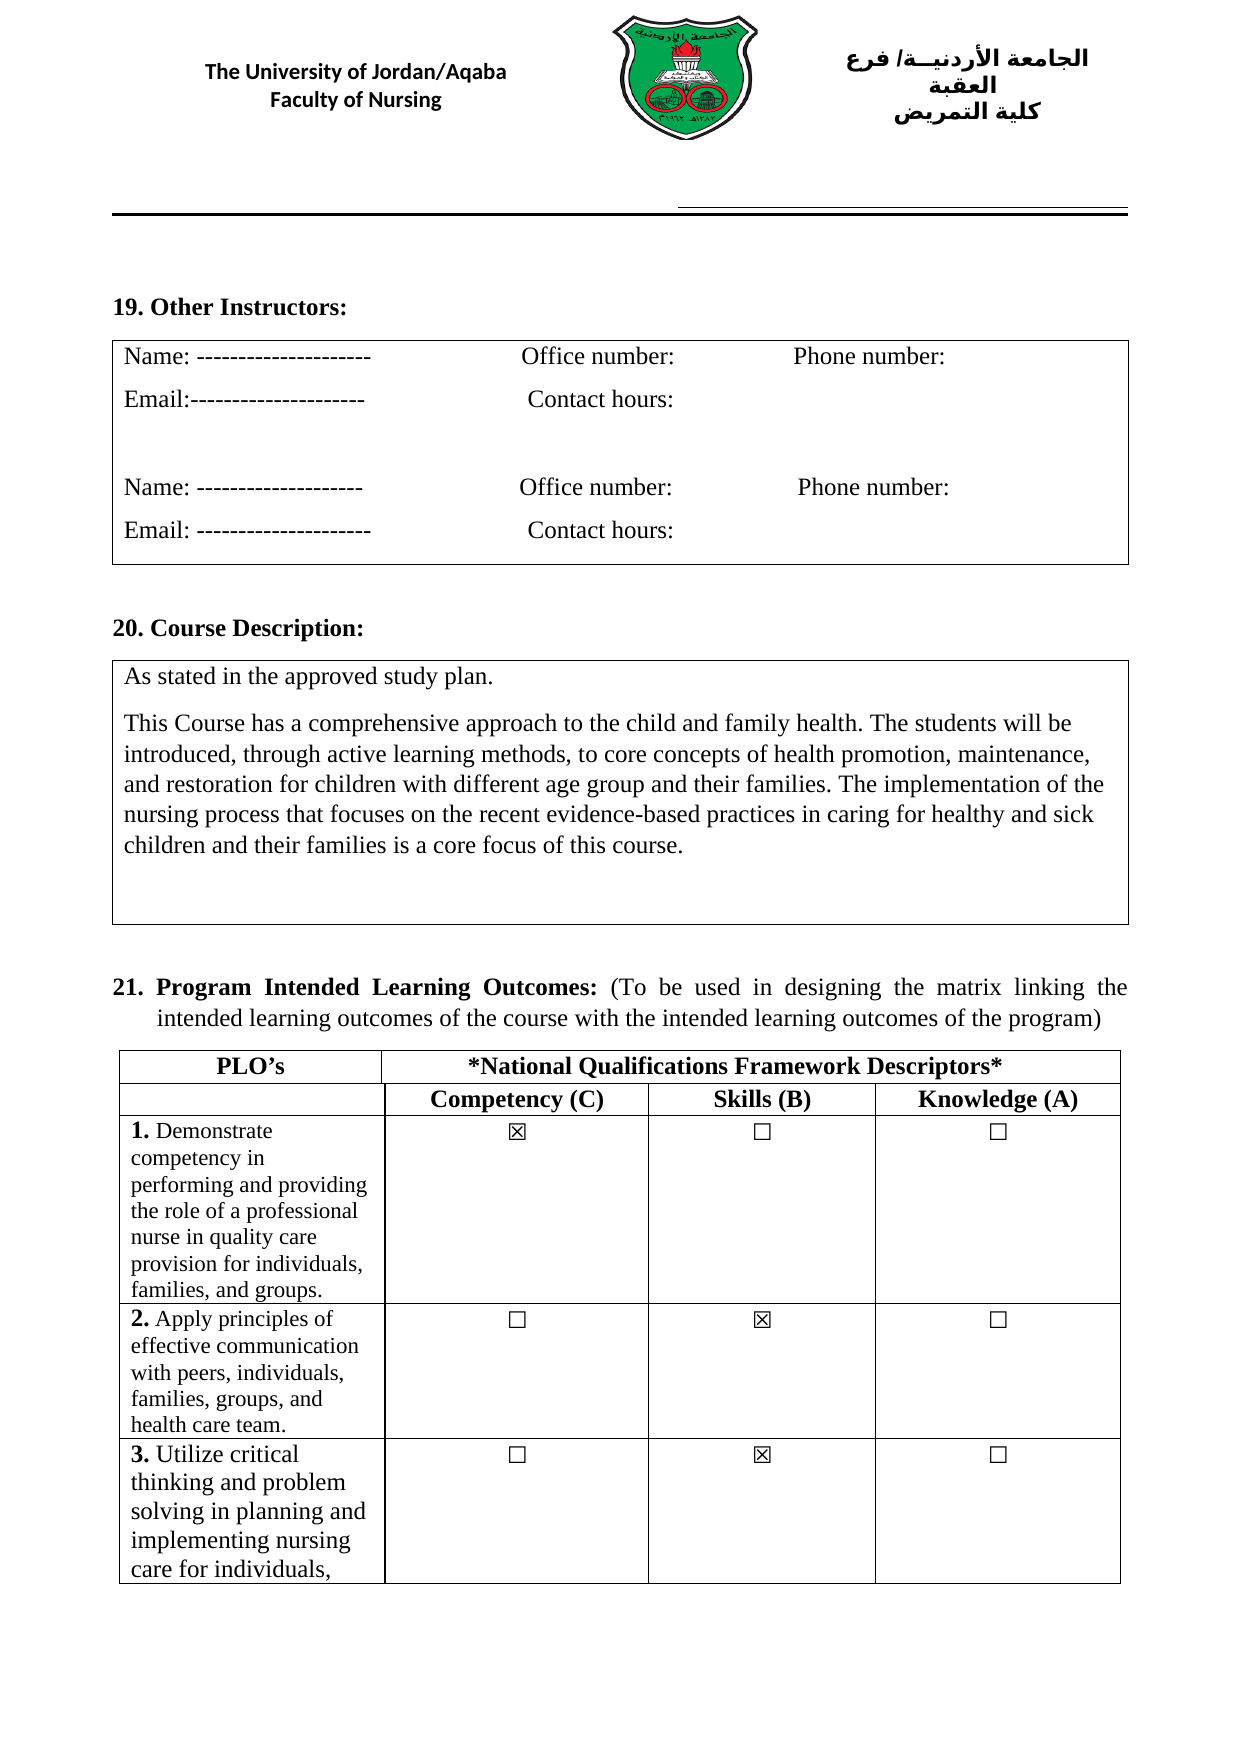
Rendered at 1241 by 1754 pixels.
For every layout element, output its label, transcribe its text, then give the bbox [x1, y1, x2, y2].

text 19. Other Instructors: [112, 292, 1128, 321]
table_cell ☐ [386, 1439, 648, 1582]
table_cell 2. Apply principles of effective communication with peers, individuals, families, groups, and health care team. [120, 1304, 384, 1438]
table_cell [120, 1439, 384, 1582]
table_cell ☐ [876, 1116, 1120, 1302]
table_cell ☐ [649, 1116, 875, 1302]
table_cell ☒ [386, 1116, 648, 1302]
text 20. Course Description: [112, 613, 1128, 642]
table_cell 1. Demonstrate competency in performing and providing the role of a professional nurse in quality care provision for individuals, families, and groups. [120, 1116, 384, 1302]
table_cell Skills (B) [649, 1084, 875, 1114]
text 21. Program Intended Learning Outcomes: (To be used in designing the matrix linking the intended learning outcomes of the course with the intended learning outcomes of the program) [112, 972, 1128, 1031]
table_header As stated in the approved study plan. This Course has a comprehensive approach to the child and family health. The students will be introduced, through active learning methods, to core concepts of health promotion, maintenance, and restoration for children with different age group and their families. The implementation of the nursing process that focuses on the recent evidence-based practices in caring for healthy and sick children and their families is a core focus of this course. [113, 661, 1128, 924]
table_cell [120, 1084, 384, 1114]
table_cell Competency (C) [386, 1084, 648, 1114]
table_header *National Qualifications Framework Descriptors* [382, 1051, 1120, 1083]
table_cell Knowledge (A) [876, 1084, 1120, 1114]
table_cell ☒ [649, 1304, 875, 1438]
table_cell ☒ [649, 1439, 875, 1582]
table_header PLO’s [120, 1051, 381, 1083]
picture [611, 14, 758, 140]
table_cell ☐ [386, 1304, 648, 1438]
table_header Name: --------------------- Office number: Phone number: Email:--------------------- Contact hours: Name: -------------------- Office number: Phone number: Email: --------------------- Contact hours: [113, 341, 1128, 564]
table_cell ☐ [876, 1439, 1120, 1582]
table_cell ☐ [876, 1304, 1120, 1438]
